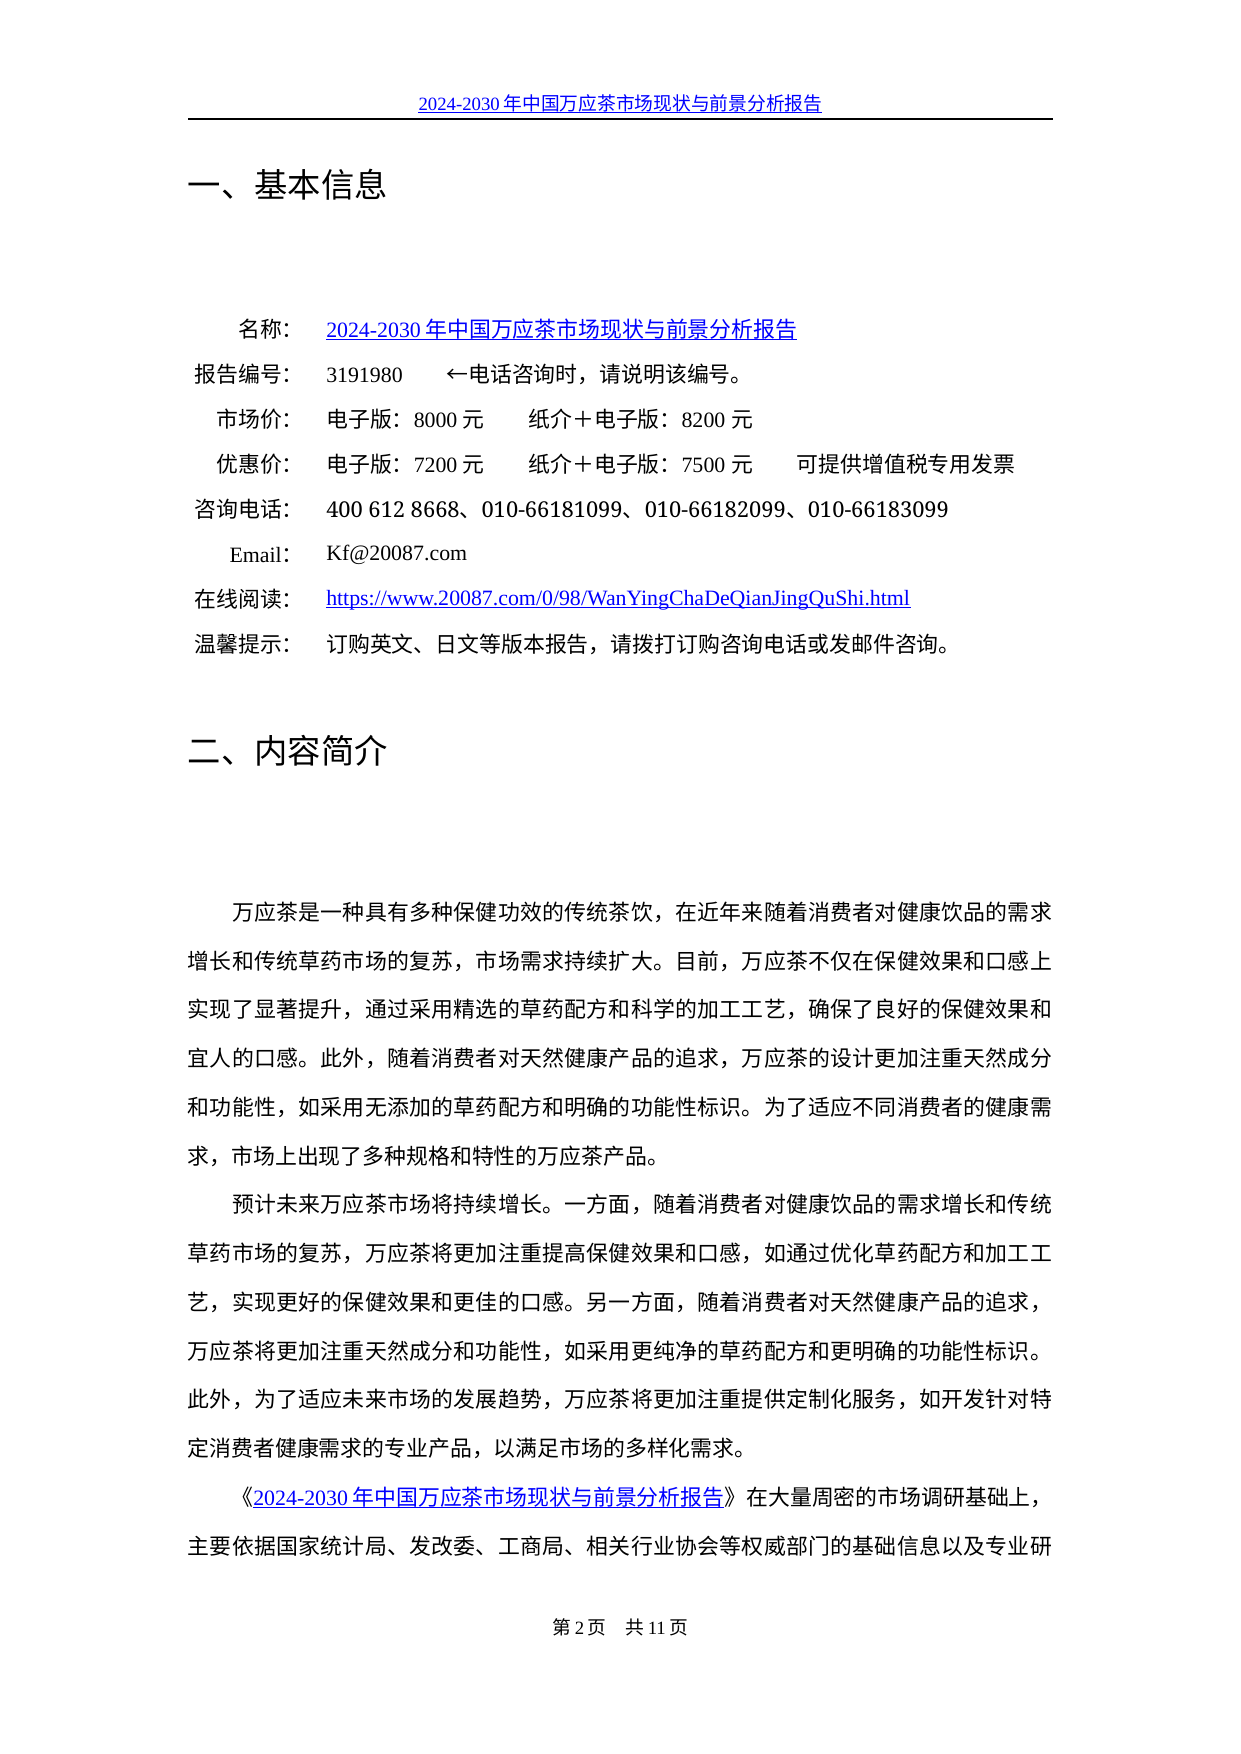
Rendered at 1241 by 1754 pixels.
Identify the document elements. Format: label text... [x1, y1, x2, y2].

table_cell 市场价： [167, 402, 315, 447]
table_cell 400 612 8668、010-66181099、010-66182099、010-66183099 [315, 492, 1073, 537]
table_cell 在线阅读： [167, 582, 315, 627]
table_header 2024-2030年中国万应茶市场现状与前景分析报告 [315, 312, 1073, 357]
table_cell 温馨提示： [167, 627, 315, 672]
table_cell 3191980 ←电话咨询时，请说明该编号。 [315, 357, 1073, 402]
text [187, 894, 1053, 1561]
table_cell Kf@20087.com [315, 537, 1073, 582]
title 一、基本信息 [187, 150, 1053, 215]
table_cell 电子版：7200 元 纸介＋电子版：7500 元 可提供增值税专用发票 [315, 447, 1073, 492]
table_cell 电子版：8000 元 纸介＋电子版：8200 元 [315, 402, 1073, 447]
table_cell 报告编号： [167, 357, 315, 402]
table_cell 优惠价： [167, 447, 315, 492]
table_cell Email： [167, 537, 315, 582]
table_cell 订购英文、日文等版本报告，请拨打订购咨询电话或发邮件咨询。 [315, 627, 1073, 672]
table_header 名称： [167, 312, 315, 357]
table_cell 咨询电话： [167, 492, 315, 537]
title 二、内容简介 [187, 717, 1053, 782]
table_cell [315, 582, 1073, 627]
